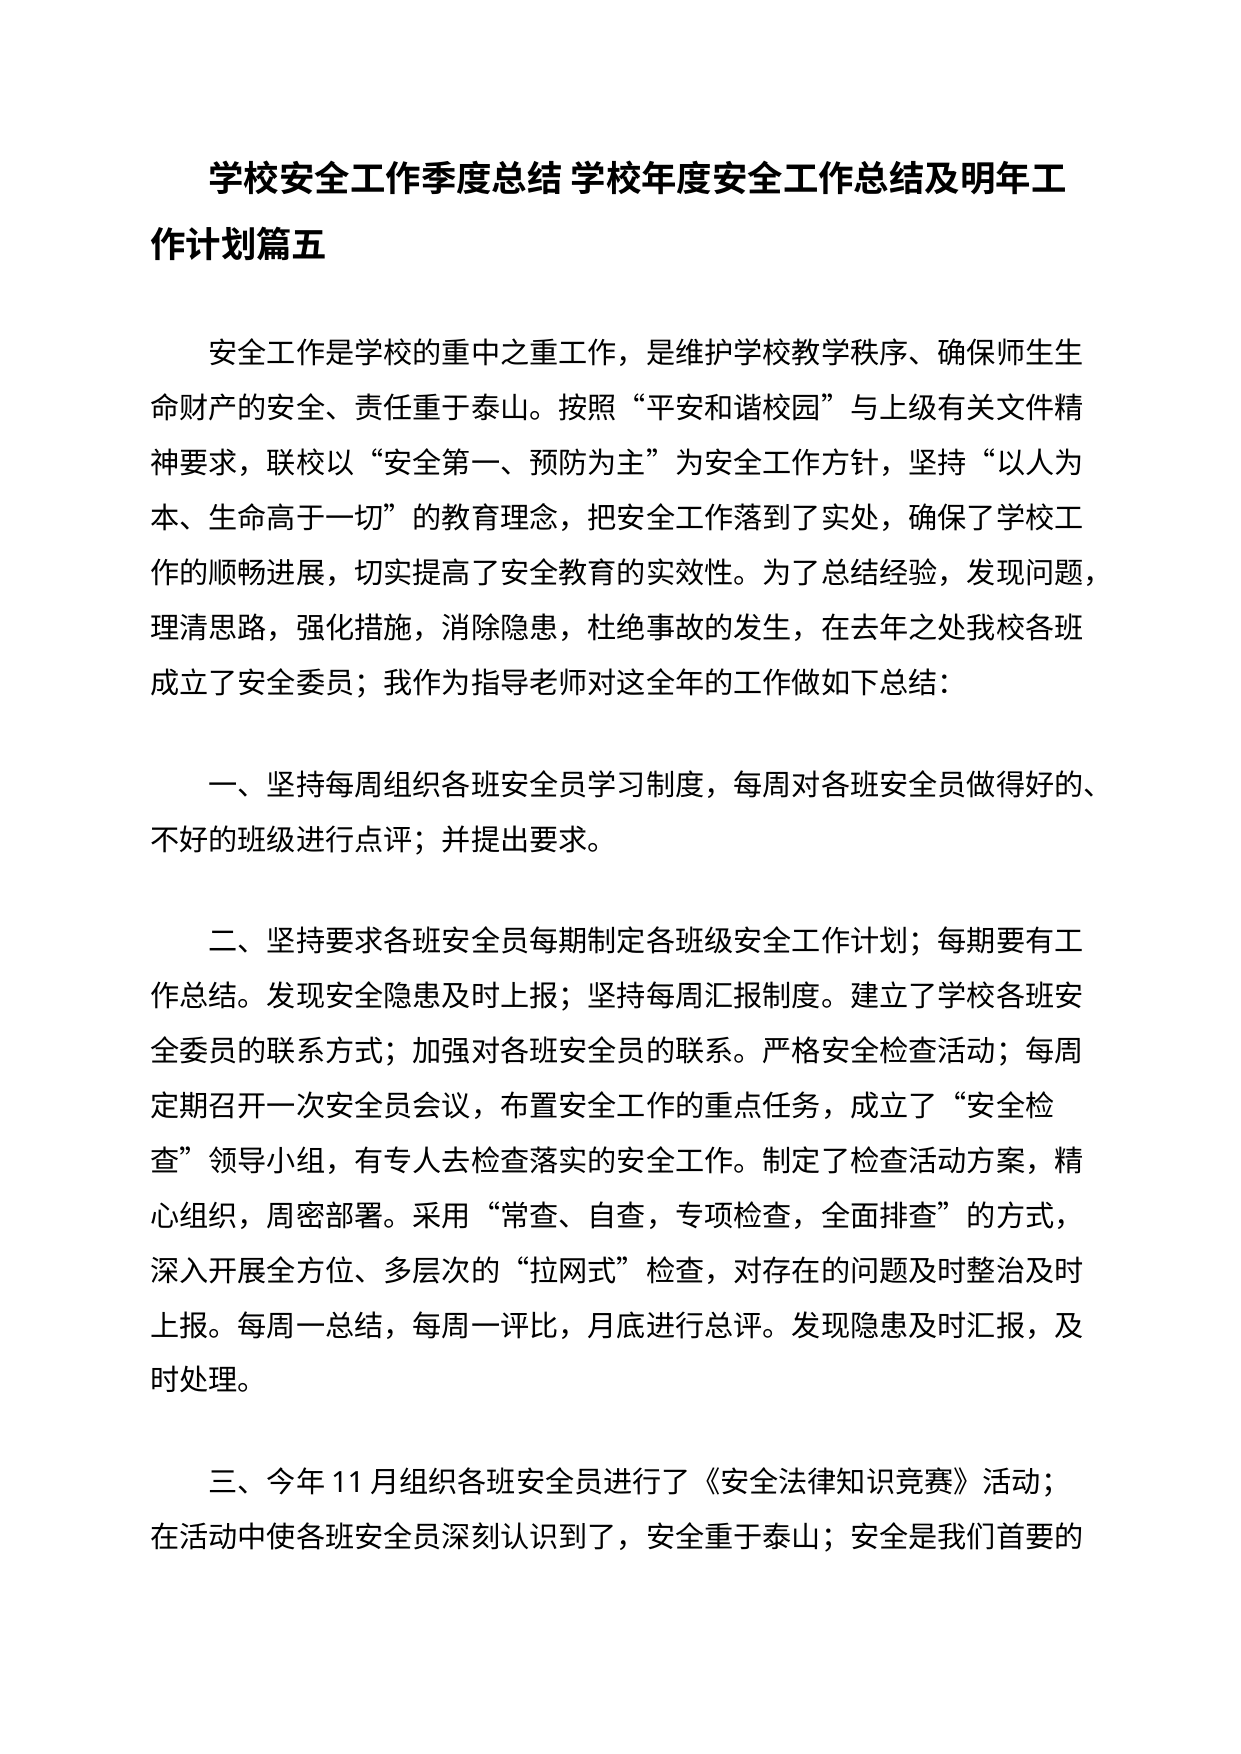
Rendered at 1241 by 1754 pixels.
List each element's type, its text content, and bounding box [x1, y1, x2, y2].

text 学校安全工作季度总结 学校年度安全工作总结及明年工作计划篇五 [150, 150, 1090, 268]
text 安全工作是学校的重中之重工作，是维护学校教学秩序、确保师生生命财产的安全、责任重于泰山。按照“平安和谐校园”与上级有关文件精神要求，联校以“安全第一、预防为主”为安全工作方针，坚持“以人为本、生命高于一切”的教育理念，把安全工作落到了实处，确保了学校工作的顺畅进展，切实提高了安全教育的实效性。为了总结经验，发现问题，理清思路，强化措施，消除隐患，杜绝事故的发生，在去年之处我校各班成立了安全委员；我作为指导老师对这全年的工作做如下总结： [150, 330, 1090, 702]
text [150, 1459, 1090, 1556]
text 二、坚持要求各班安全员每期制定各班级安全工作计划；每期要有工作总结。发现安全隐患及时上报；坚持每周汇报制度。建立了学校各班安全委员的联系方式；加强对各班安全员的联系。严格安全检查活动；每周定期召开一次安全员会议，布置安全工作的重点任务，成立了“安全检查”领导小组，有专人去检查落实的安全工作。制定了检查活动方案，精心组织，周密部署。采用“常查、自查，专项检查，全面排查”的方式，深入开展全方位、多层次的“拉网式”检查，对存在的问题及时整治及时上报。每周一总结，每周一评比，月底进行总评。发现隐患及时汇报，及时处理。 [150, 918, 1090, 1399]
text 一、坚持每周组织各班安全员学习制度，每周对各班安全员做得好的、不好的班级进行点评；并提出要求。 [150, 761, 1090, 858]
